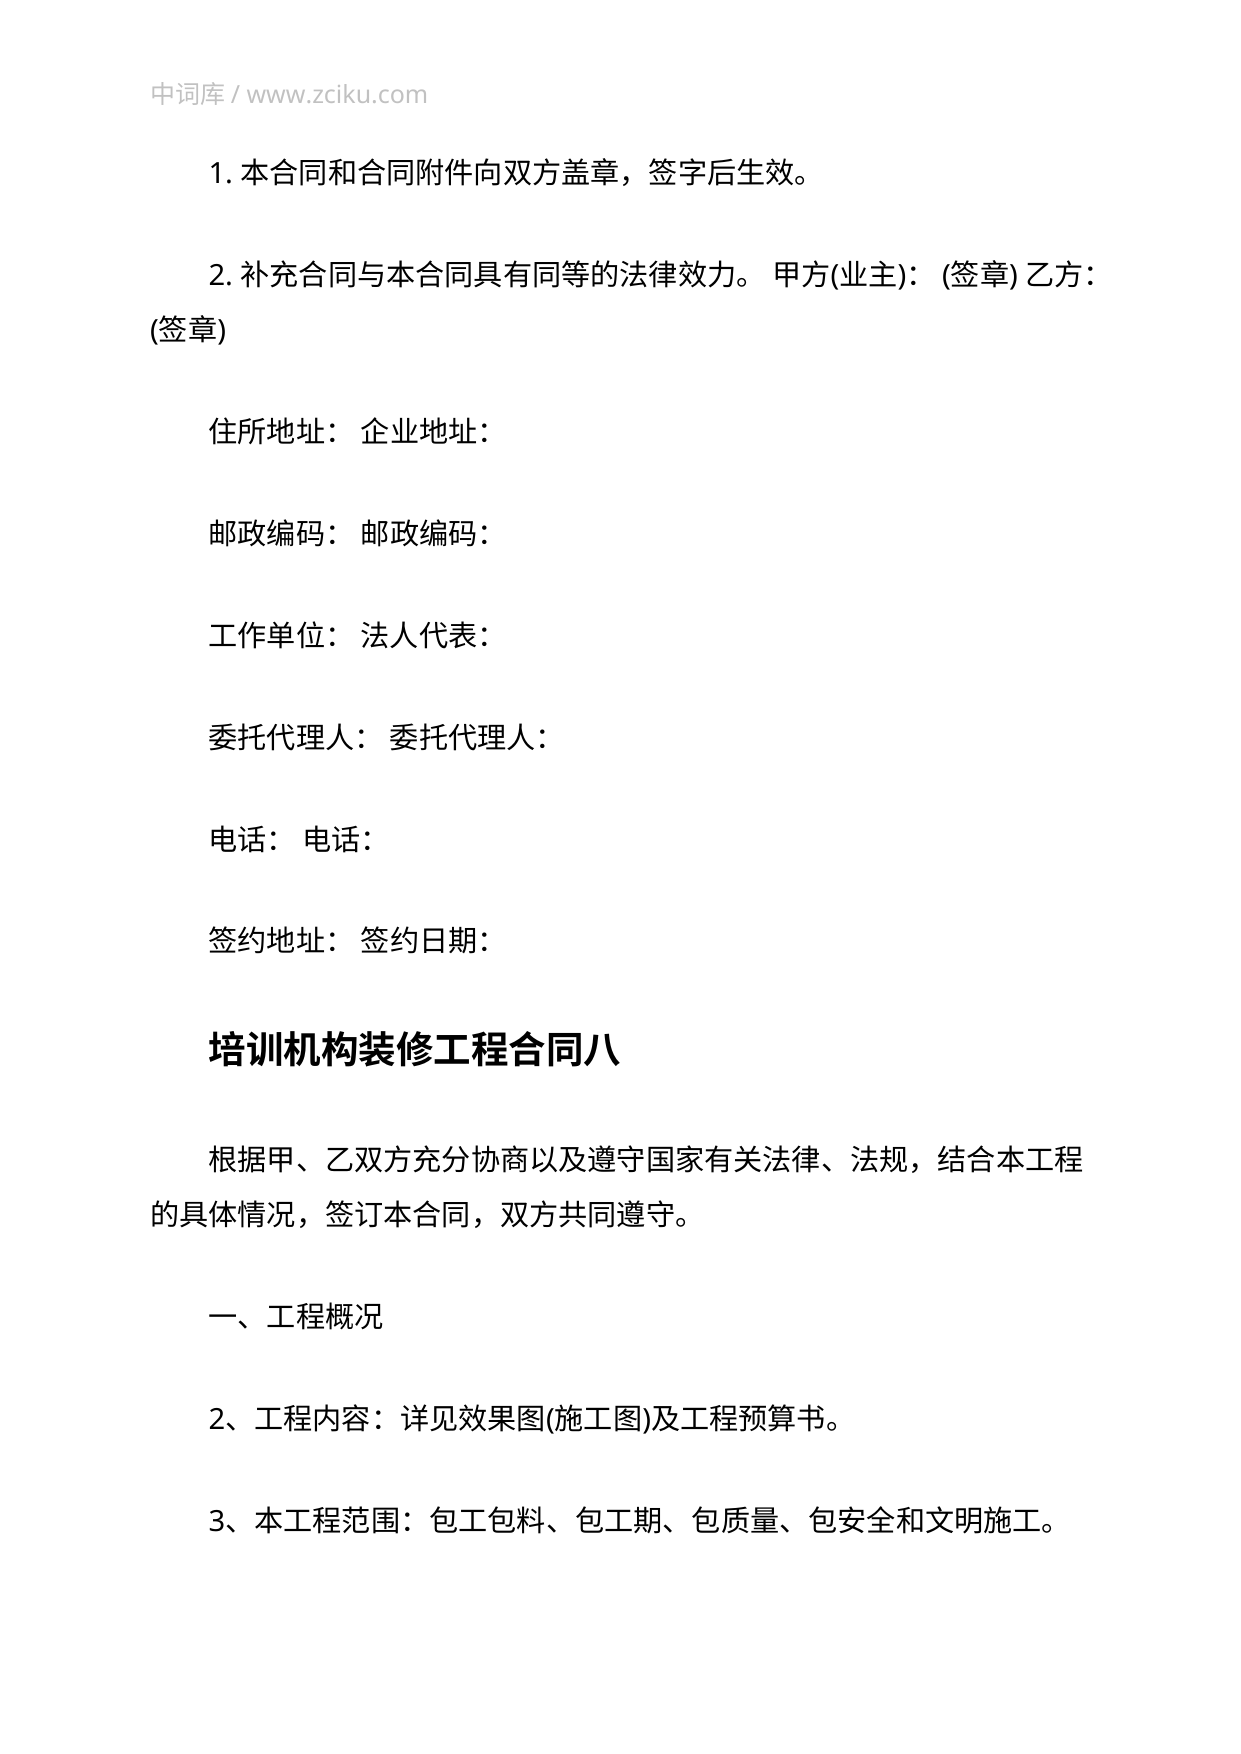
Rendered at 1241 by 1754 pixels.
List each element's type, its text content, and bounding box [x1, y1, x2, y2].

text 2、工程内容：详见效果图(施工图)及工程预算书。 [150, 1395, 1090, 1438]
text 培训机构装修工程合同八 [150, 1019, 1090, 1074]
text 根据甲、乙双方充分协商以及遵守国家有关法律、法规，结合本工程的具体情况，签订本合同，双方共同遵守。 [150, 1137, 1090, 1234]
text 住所地址： 企业地址： [150, 409, 1090, 451]
text 委托代理人： 委托代理人： [150, 714, 1090, 757]
text 签约地址： 签约日期： [150, 918, 1090, 960]
text 工作单位： 法人代表： [150, 612, 1090, 655]
text 3、本工程范围：包工包料、包工期、包质量、包安全和文明施工。 [150, 1497, 1090, 1540]
text 电话： 电话： [150, 816, 1090, 858]
text 邮政编码： 邮政编码： [150, 511, 1090, 553]
text 2. 补充合同与本合同具有同等的法律效力。 甲方(业主)： (签章) 乙方：(签章) [150, 252, 1090, 349]
text 1. 本合同和合同附件向双方盖章，签字后生效。 [150, 150, 1090, 192]
text 一、工程概况 [150, 1294, 1090, 1336]
